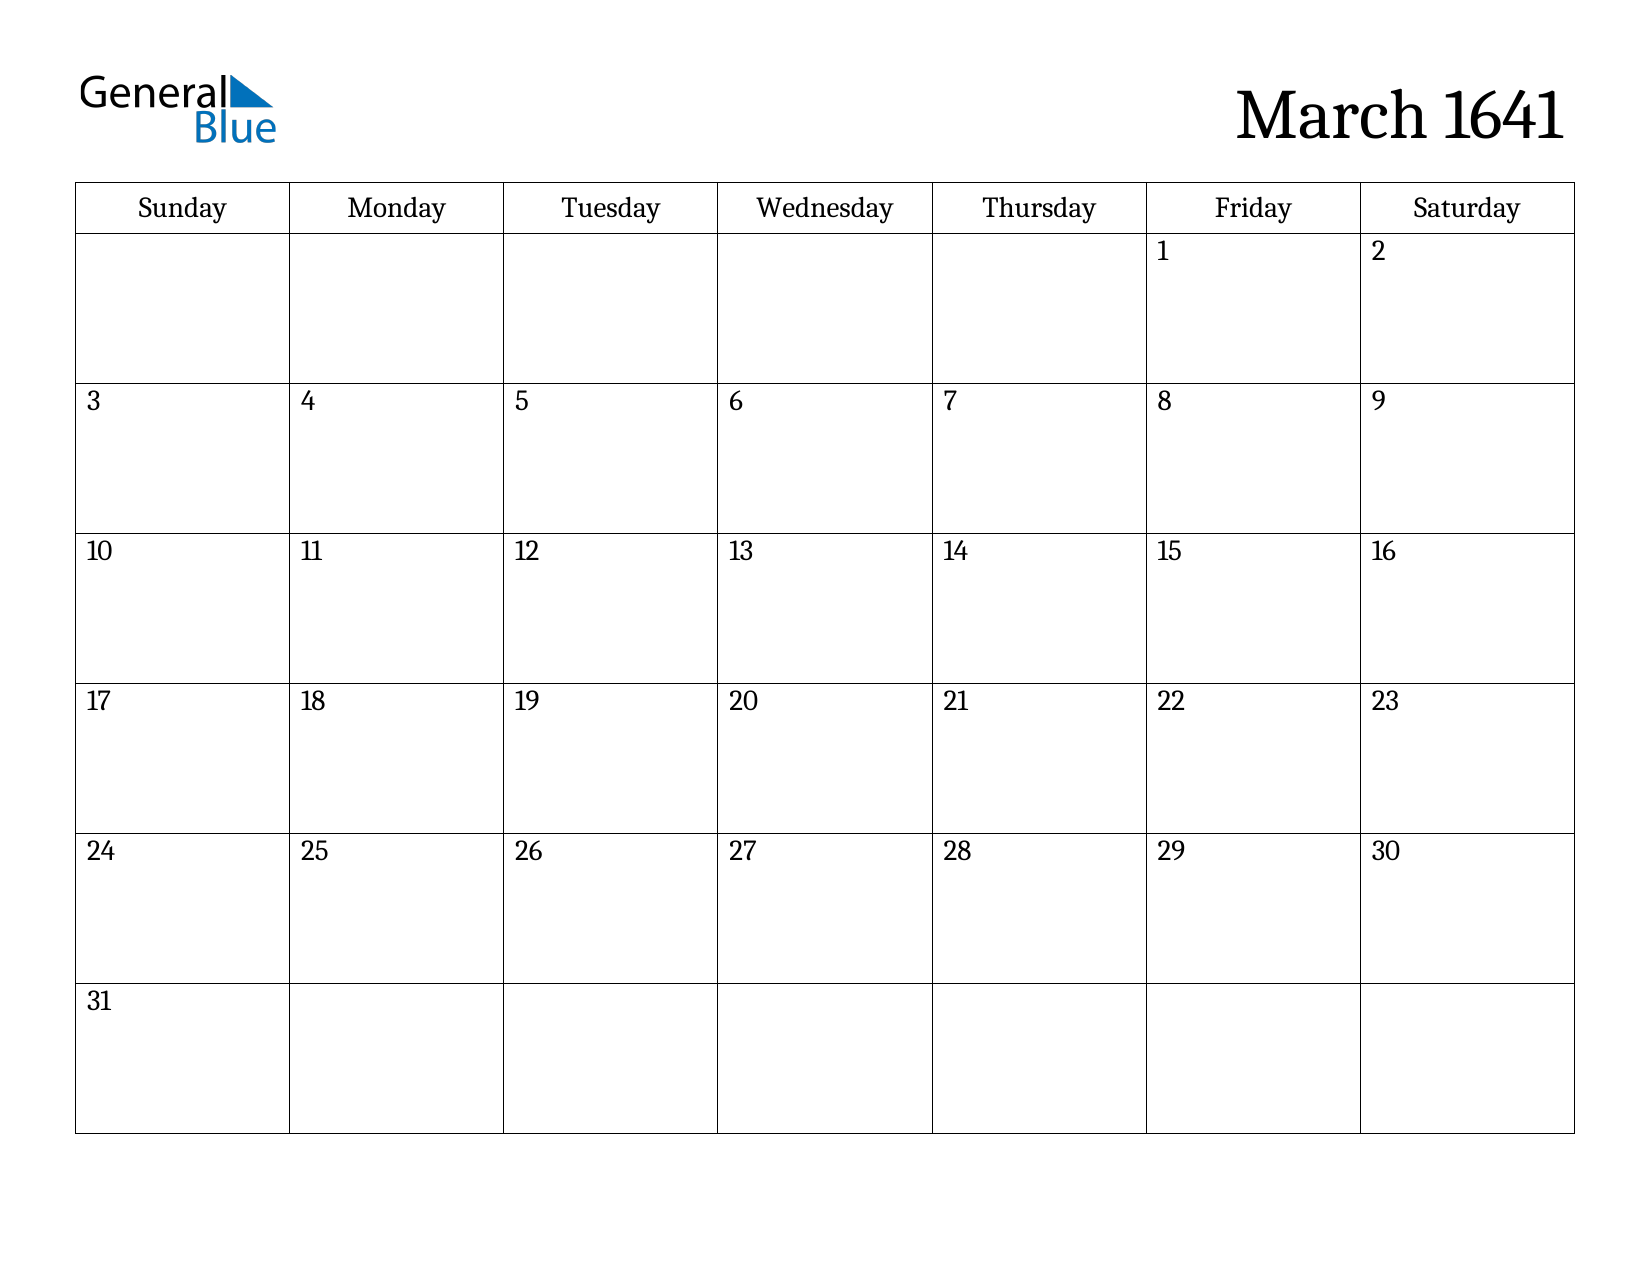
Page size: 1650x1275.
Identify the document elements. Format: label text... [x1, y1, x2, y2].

table_cell [504, 984, 717, 1017]
table_cell 26 [504, 834, 717, 867]
table_cell 5 [504, 384, 717, 417]
table_cell [718, 417, 932, 533]
table_cell [76, 868, 289, 983]
table_header March 1641 [504, 75, 1574, 182]
table_cell Saturday [1361, 183, 1574, 233]
table_cell 2 [1361, 234, 1574, 267]
table_cell 15 [1147, 534, 1360, 567]
table_cell 29 [1147, 834, 1360, 867]
table_cell [933, 567, 1146, 683]
table_cell [933, 1018, 1146, 1133]
table_cell [1361, 717, 1574, 833]
table_cell Sunday [76, 183, 289, 233]
table_cell [1147, 717, 1360, 833]
table_cell Thursday [933, 183, 1146, 233]
table_cell 16 [1361, 534, 1574, 567]
table_cell 22 [1147, 684, 1360, 717]
table_cell [504, 868, 717, 983]
table_cell 13 [718, 534, 932, 567]
table_cell [933, 234, 1146, 267]
table_cell [1147, 868, 1360, 983]
table_cell [290, 1018, 503, 1133]
table_cell [290, 984, 503, 1017]
table_cell 12 [504, 534, 717, 567]
table_cell 20 [718, 684, 932, 717]
table_cell 1 [1147, 234, 1360, 267]
table_cell [76, 417, 289, 533]
table_cell Wednesday [718, 183, 932, 233]
table_cell 4 [290, 384, 503, 417]
table_cell [718, 567, 932, 683]
table_cell [933, 984, 1146, 1017]
table_cell [1361, 267, 1574, 383]
table_cell [504, 1018, 717, 1133]
table_cell 9 [1361, 384, 1574, 417]
table_cell [718, 868, 932, 983]
table_cell 25 [290, 834, 503, 867]
table_cell 24 [76, 834, 289, 867]
table_cell [1147, 267, 1360, 383]
table_cell 31 [76, 984, 289, 1017]
table_cell [933, 717, 1146, 833]
table_cell [1147, 984, 1360, 1017]
table_cell [76, 234, 289, 267]
table_cell [1361, 984, 1574, 1017]
table_cell [504, 567, 717, 683]
table_cell [718, 267, 932, 383]
table_cell [1361, 417, 1574, 533]
table_cell [290, 567, 503, 683]
table_cell 17 [76, 684, 289, 717]
table_cell [76, 267, 289, 383]
table_cell 3 [76, 384, 289, 417]
table_cell [290, 234, 503, 267]
table_cell [718, 1018, 932, 1133]
table_cell 6 [718, 384, 932, 417]
table_cell 21 [933, 684, 1146, 717]
table_header [76, 75, 503, 182]
table_cell [933, 868, 1146, 983]
table_cell 18 [290, 684, 503, 717]
table_cell Friday [1147, 183, 1360, 233]
table_cell [504, 417, 717, 533]
table_cell 7 [933, 384, 1146, 417]
table_cell [76, 717, 289, 833]
table_cell [1147, 567, 1360, 683]
table_cell [1147, 417, 1360, 533]
table_cell [504, 717, 717, 833]
table_cell 30 [1361, 834, 1574, 867]
table_cell 27 [718, 834, 932, 867]
table_cell [290, 717, 503, 833]
table_cell 19 [504, 684, 717, 717]
table_cell [504, 267, 717, 383]
table_cell 8 [1147, 384, 1360, 417]
picture [80, 75, 276, 143]
table_cell [290, 868, 503, 983]
table_cell 28 [933, 834, 1146, 867]
table_cell [504, 234, 717, 267]
table_cell 11 [290, 534, 503, 567]
table_cell [933, 417, 1146, 533]
table_cell [76, 567, 289, 683]
table_cell 23 [1361, 684, 1574, 717]
table_cell [290, 267, 503, 383]
table_cell [290, 417, 503, 533]
table_cell [76, 1018, 289, 1133]
table_cell [1361, 868, 1574, 983]
table_cell [1147, 1018, 1360, 1133]
table_cell Monday [290, 183, 503, 233]
table_cell 14 [933, 534, 1146, 567]
table_cell [1361, 567, 1574, 683]
table_cell [718, 984, 932, 1017]
table_cell [718, 717, 932, 833]
table_cell Tuesday [504, 183, 717, 233]
table_cell [718, 234, 932, 267]
table_cell [1361, 1018, 1574, 1133]
table_cell 10 [76, 534, 289, 567]
table_cell [933, 267, 1146, 383]
